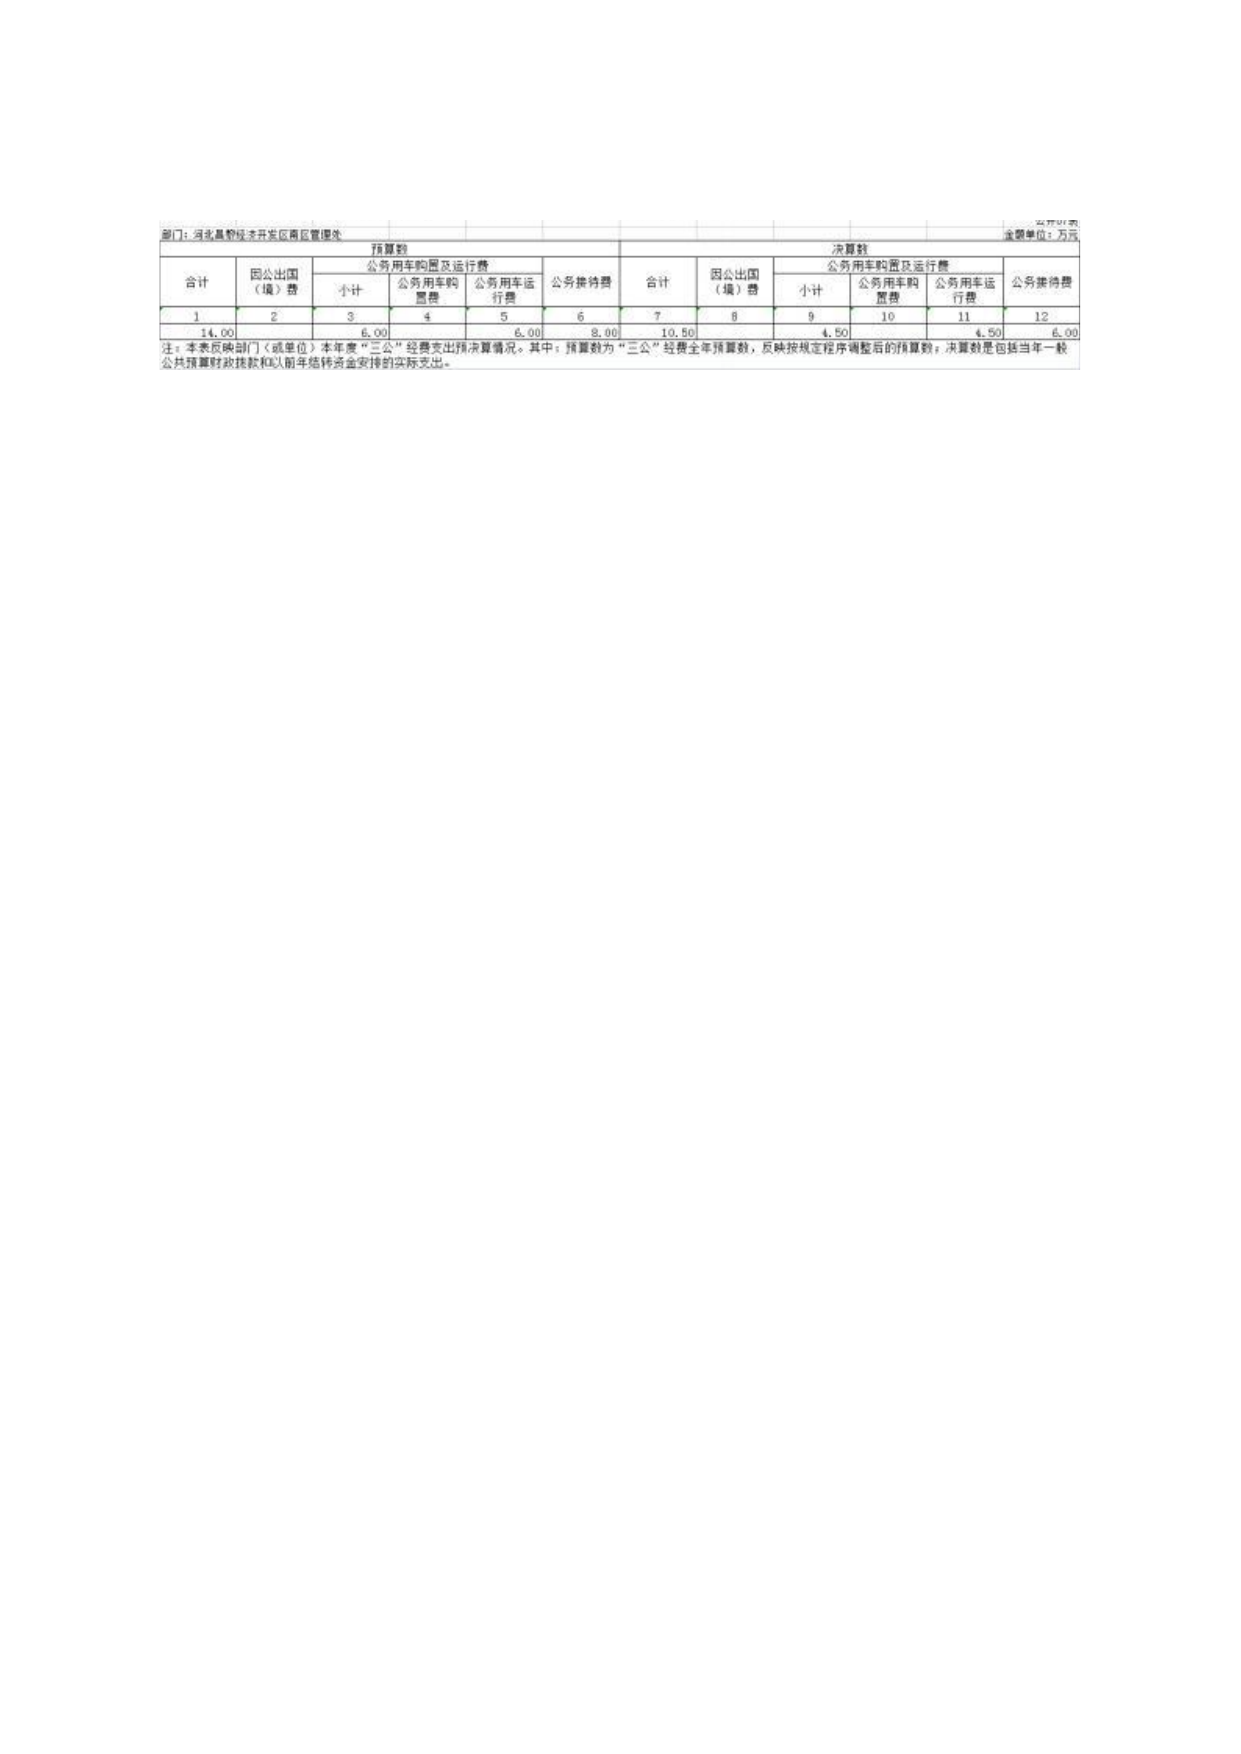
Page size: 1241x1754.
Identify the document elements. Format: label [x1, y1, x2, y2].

picture [159, 220, 1081, 370]
